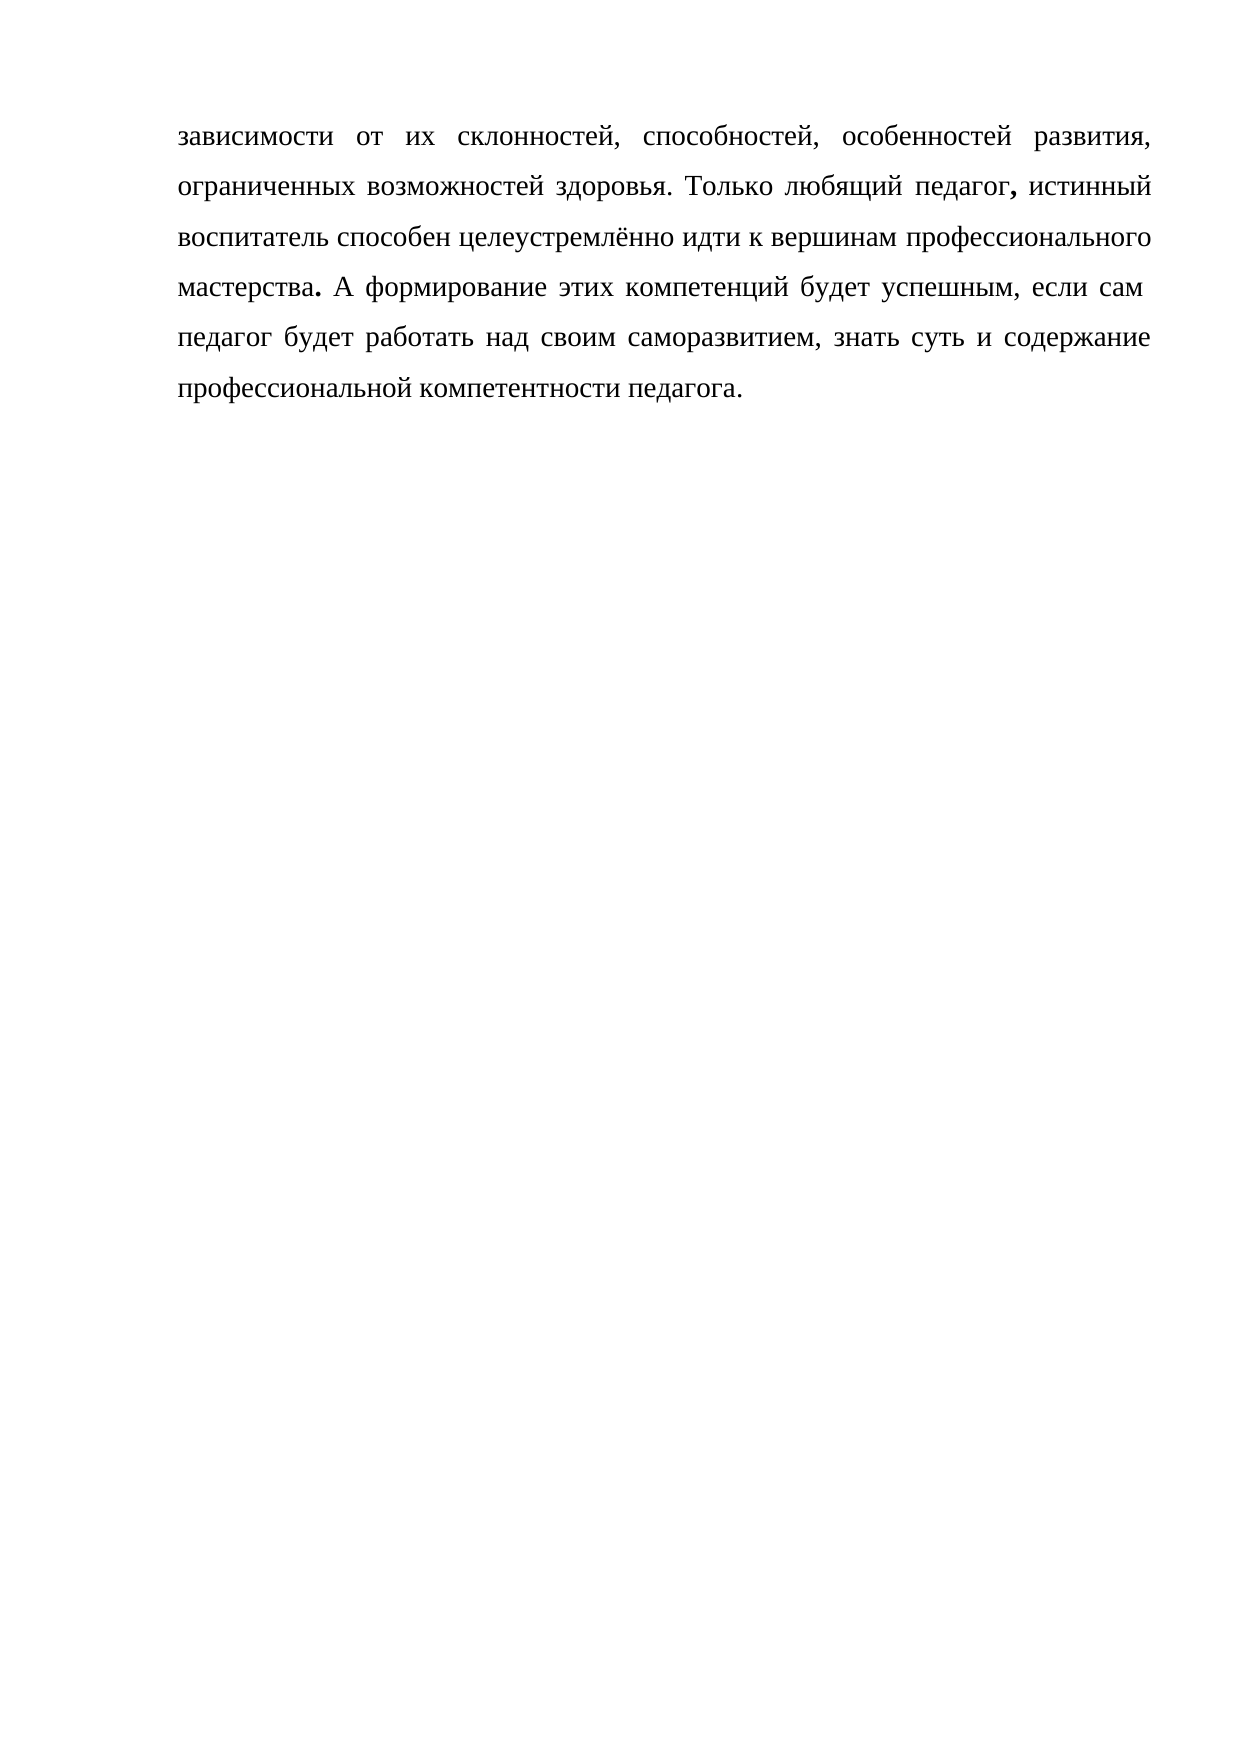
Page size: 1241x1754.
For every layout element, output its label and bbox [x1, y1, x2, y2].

text [177, 118, 1152, 403]
